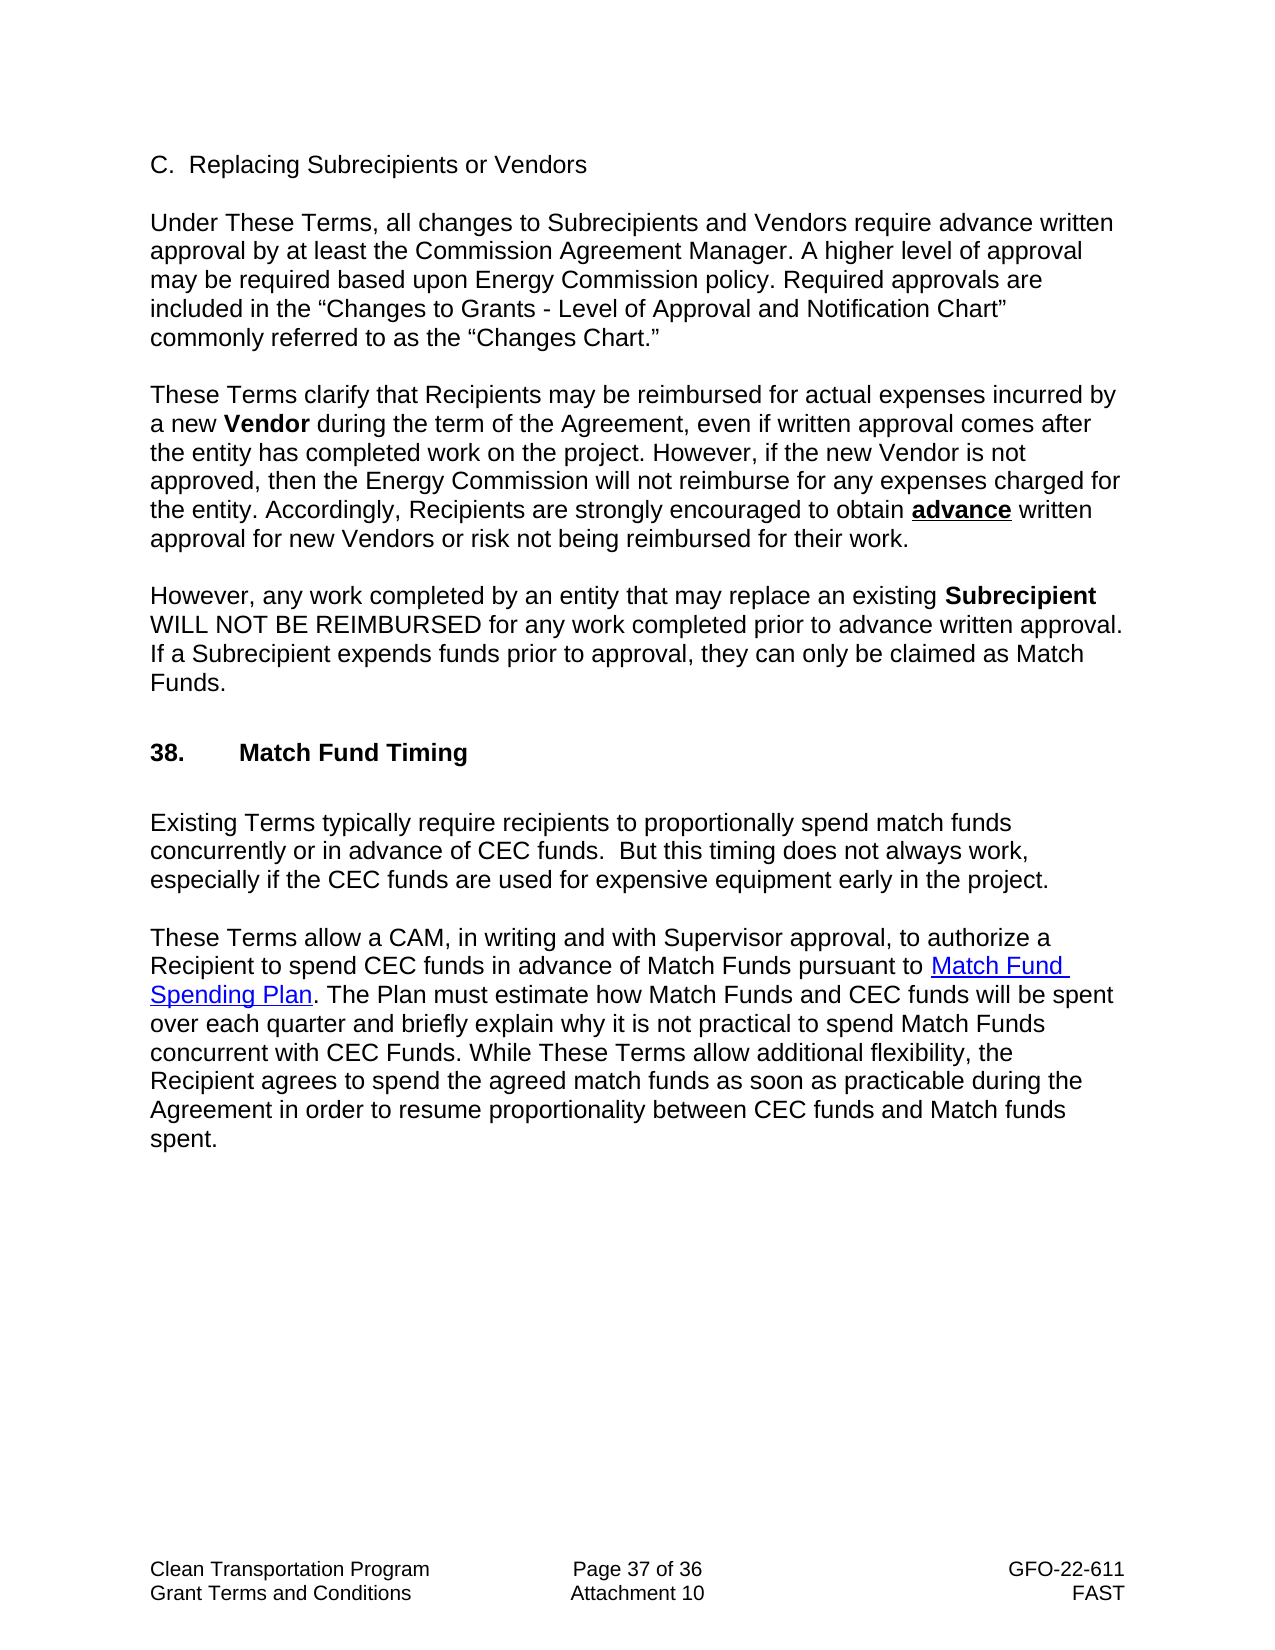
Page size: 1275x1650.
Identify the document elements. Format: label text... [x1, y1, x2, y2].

text Under These Terms, all changes to Subrecipients and Vendors require advance written approval by at least the Commission Agreement Manager. A higher level of approval may be required based upon Energy Commission policy. Required approvals are included in the “Changes to Grants - Level of Approval and Notification Chart” commonly referred to as the “Changes Chart.” [150, 207, 1125, 351]
text These Terms clarify that Recipients may be reimbursed for actual expenses incurred by a new Vendor during the term of the Agreement, even if written approval comes after the entity has completed work on the project. However, if the new Vendor is not approved, then the Energy Commission will not reimburse for any expenses charged for the entity. Accordingly, Recipients are strongly encouraged to obtain advance written approval for new Vendors or risk not being reimbursed for their work. [150, 380, 1125, 552]
subtitle Match Fund Timing [150, 737, 1125, 766]
text C. Replacing Subrecipients or Vendors [150, 150, 1125, 179]
text Existing Terms typically require recipients to proportionally spend match funds concurrently or in advance of CEC funds. But this timing does not always work, especially if the CEC funds are used for expensive equipment early in the project. [150, 807, 1125, 894]
text These Terms allow a CAM, in writing and with Supervisor approval, to authorize a Recipient to spend CEC funds in advance of Match Funds pursuant to Match Fund Spending Plan. The Plan must estimate how Match Funds and CEC funds will be spent over each quarter and briefly explain why it is not practical to spend Match Funds concurrent with CEC Funds. While These Terms allow additional flexibility, the Recipient agrees to spend the agreed match funds as soon as practicable during the Agreement in order to resume proportionality between CEC funds and Match funds spent. [150, 922, 1125, 1152]
text However, any work completed by an entity that may replace an existing Subrecipient WILL NOT BE REIMBURSED for any work completed prior to advance written approval. If a Subrecipient expends funds prior to approval, they can only be claimed as Match Funds. [150, 581, 1125, 696]
